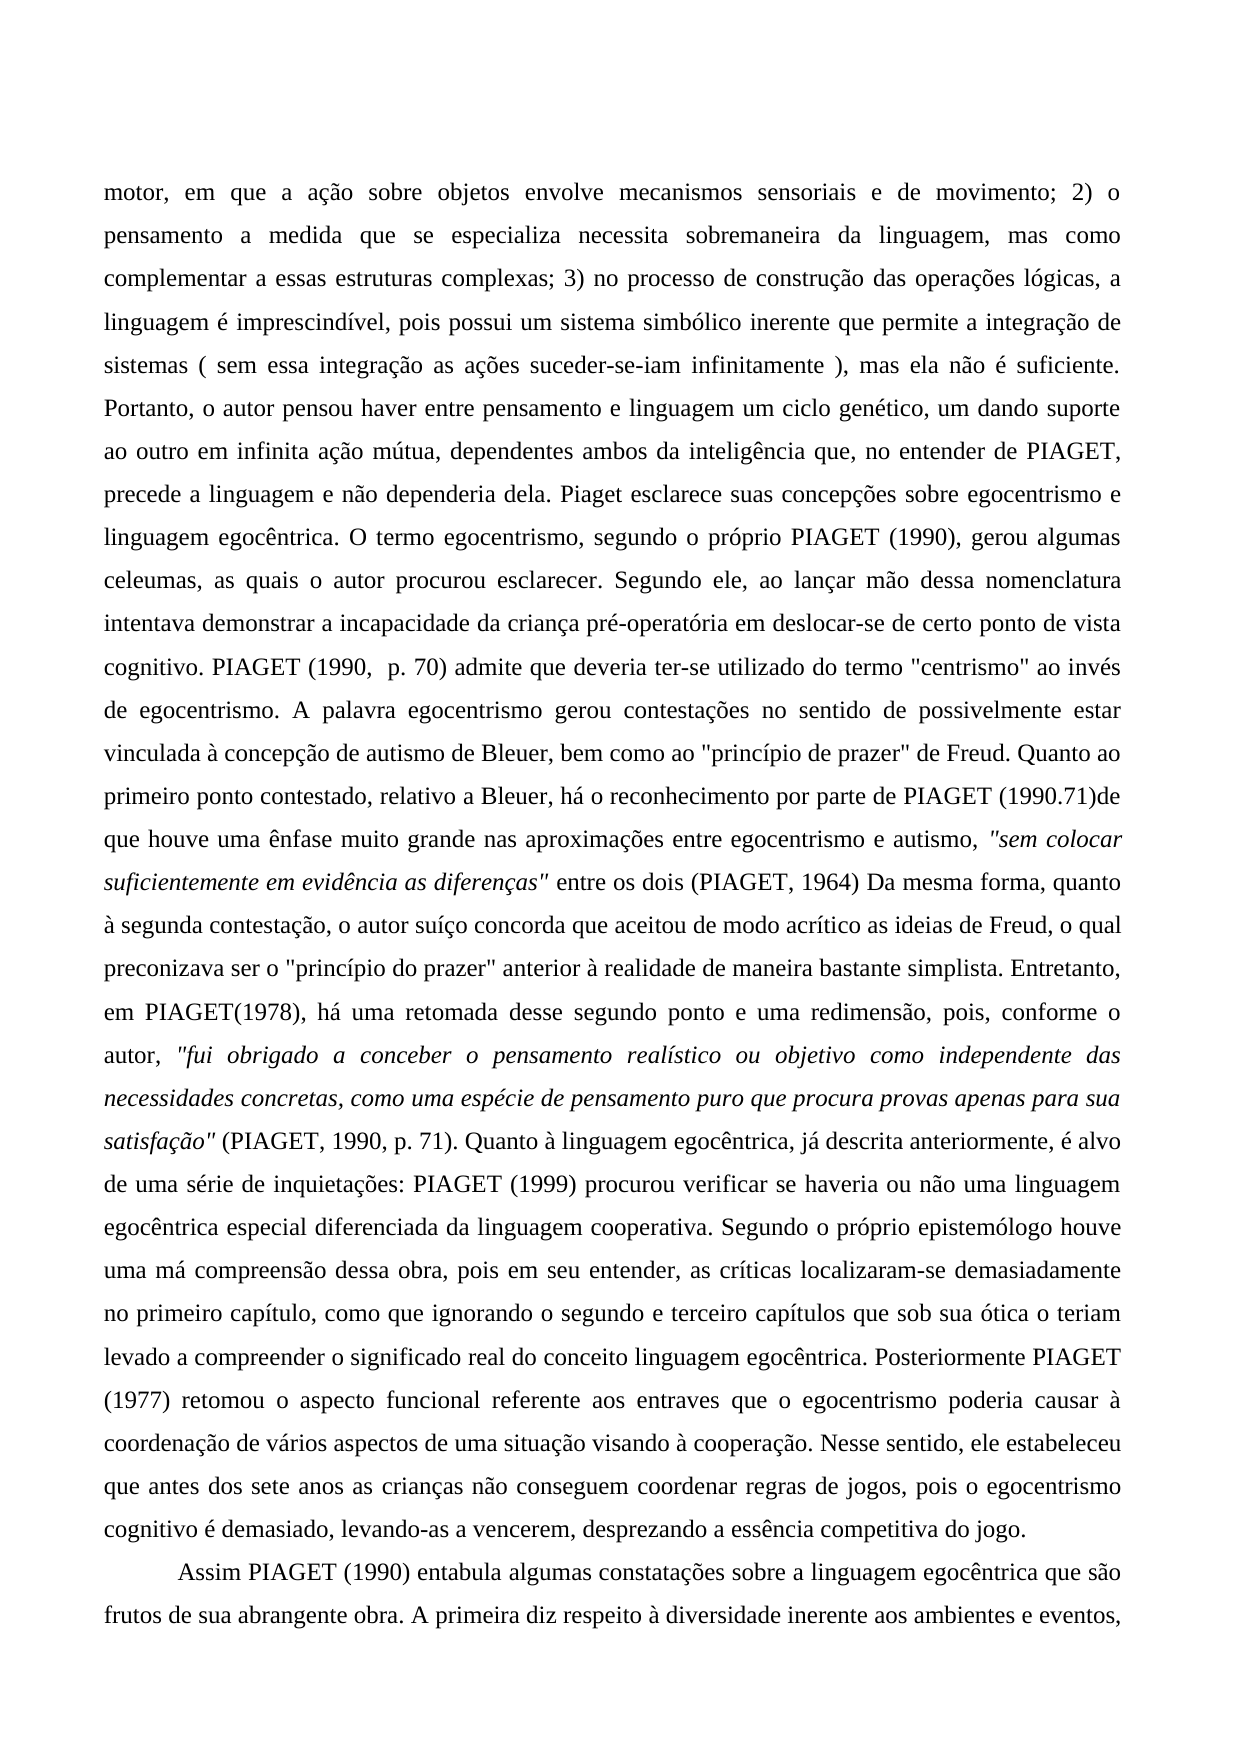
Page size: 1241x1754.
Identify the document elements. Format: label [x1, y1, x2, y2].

text [103, 1557, 1122, 1629]
text [103, 177, 1122, 1543]
